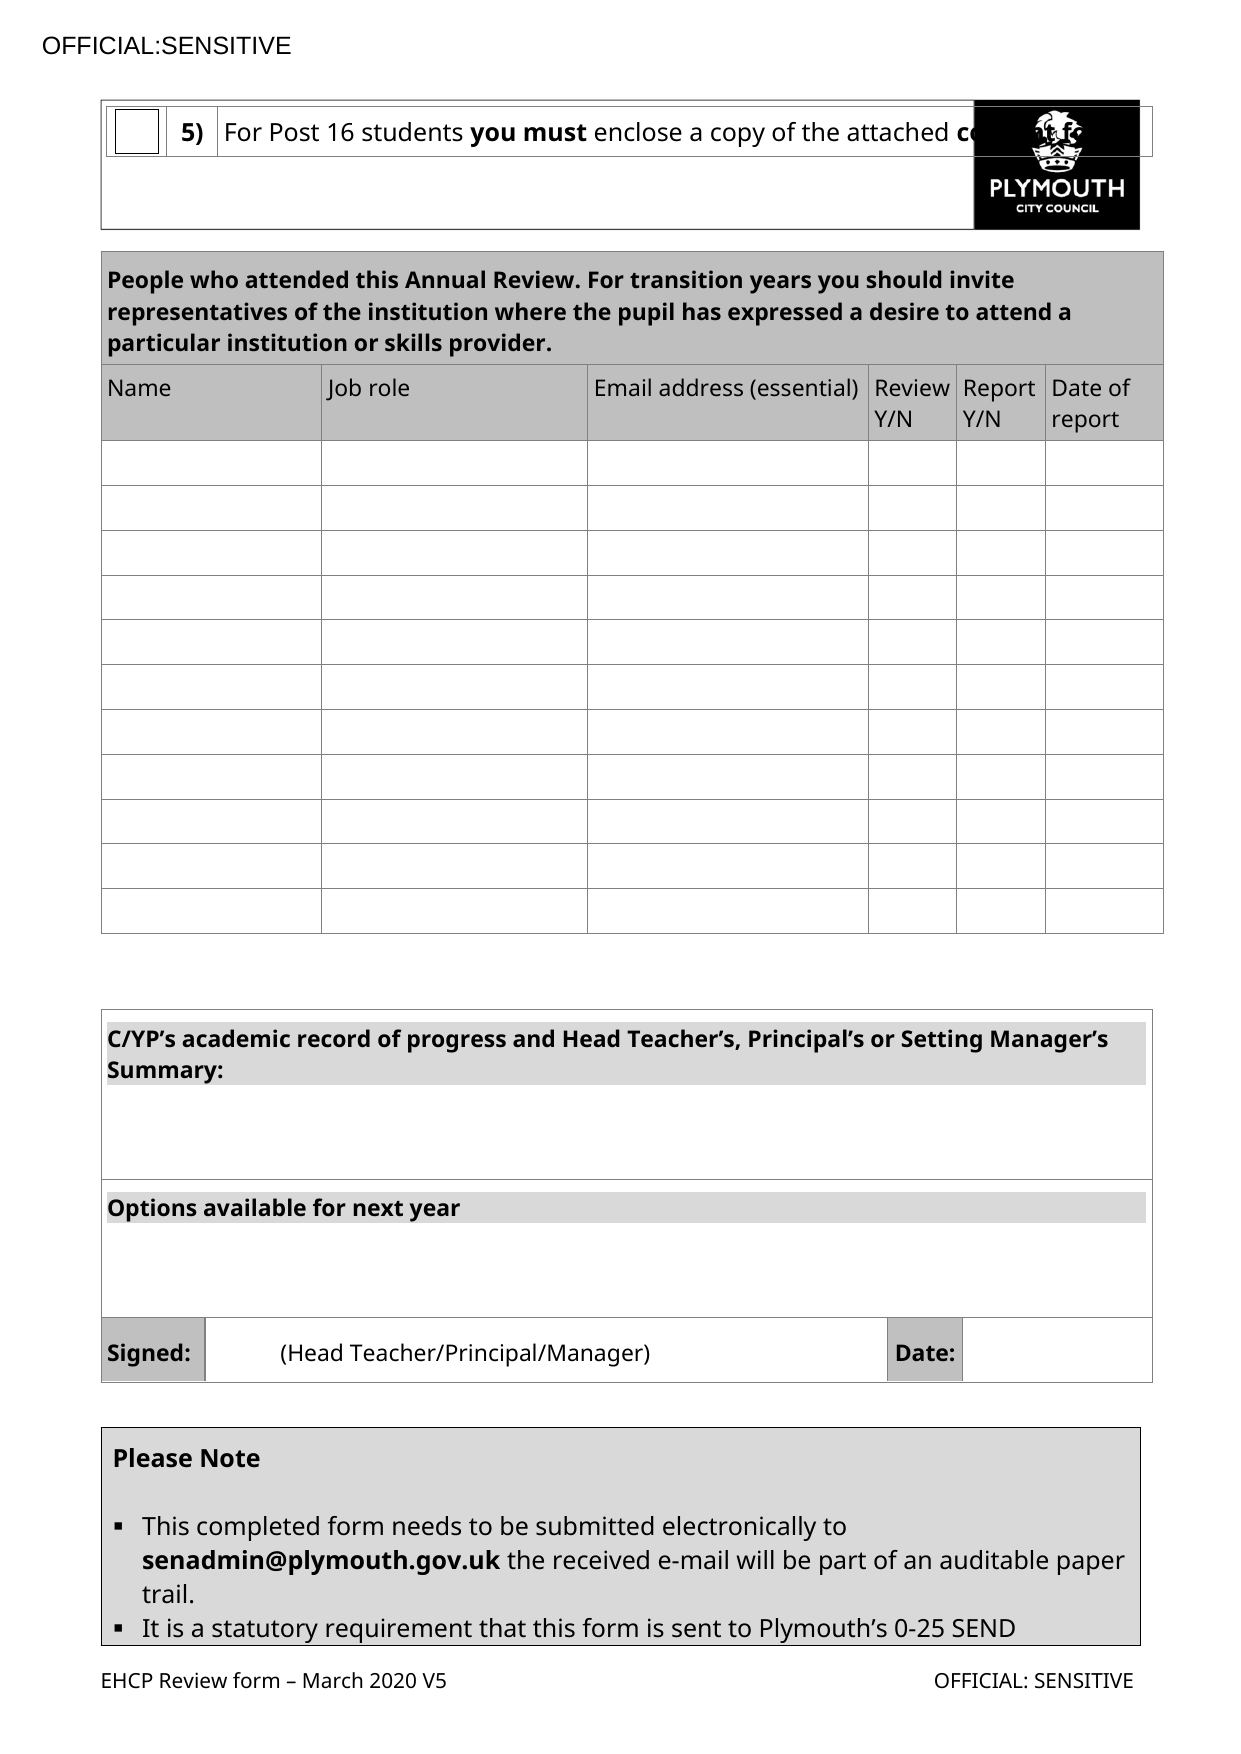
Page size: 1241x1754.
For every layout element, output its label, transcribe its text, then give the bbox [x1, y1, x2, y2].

table_cell [322, 800, 587, 843]
table_cell [588, 665, 868, 709]
table_cell [588, 800, 868, 843]
table_cell [102, 755, 321, 798]
table_cell [102, 576, 321, 619]
table_cell Options available for next year [102, 1180, 1152, 1317]
table_cell [322, 844, 587, 888]
table_cell [957, 844, 1045, 888]
table_cell [322, 620, 587, 664]
table_cell [957, 620, 1045, 664]
table_cell [102, 710, 321, 754]
table_cell [588, 531, 868, 574]
table_cell [869, 531, 956, 574]
table_cell Job role [322, 365, 587, 440]
table_cell Report Y/N [957, 365, 1045, 440]
table_cell [322, 441, 587, 485]
table_cell [869, 844, 956, 888]
table_cell [322, 576, 587, 619]
table_header People who attended this Annual Review. For transition years you should invite representatives of the institution where the pupil has expressed a desire to attend a particular institution or skills provider. [102, 252, 1163, 364]
table_cell [588, 889, 868, 933]
table_cell [869, 889, 956, 933]
table_cell [957, 800, 1045, 843]
table_cell [869, 710, 956, 754]
table_cell Signed: [102, 1318, 204, 1381]
table_cell [588, 755, 868, 798]
table_cell [957, 486, 1045, 530]
table_cell [1046, 576, 1163, 619]
table_cell Date of report [1046, 365, 1163, 440]
table_cell [869, 620, 956, 664]
table_cell [1046, 755, 1163, 798]
table_cell (Head Teacher/Principal/Manager) [206, 1318, 887, 1381]
table_cell [957, 441, 1045, 485]
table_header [102, 1428, 1140, 1645]
table_cell [102, 531, 321, 574]
table_cell Date: [888, 1318, 962, 1381]
table_cell [588, 620, 868, 664]
table_cell [957, 889, 1045, 933]
table_cell [869, 441, 956, 485]
table_cell [588, 710, 868, 754]
table_cell [1046, 486, 1163, 530]
table_cell [963, 1318, 1152, 1381]
table_cell [1046, 531, 1163, 574]
table_cell [107, 107, 166, 156]
table_cell Review Y/N [869, 365, 956, 440]
table_cell [957, 576, 1045, 619]
table_cell [869, 755, 956, 798]
table_cell [869, 576, 956, 619]
table_cell [102, 486, 321, 530]
picture [0, 0, 1240, 1597]
table_cell [102, 441, 321, 485]
table_cell [102, 800, 321, 843]
table_cell [102, 844, 321, 888]
table_cell [588, 576, 868, 619]
table_cell For Post 16 students you must enclose a copy of the attached consent form [218, 107, 1152, 156]
table_cell [1046, 665, 1163, 709]
table_cell [957, 531, 1045, 574]
table_cell [588, 486, 868, 530]
table_cell [1046, 800, 1163, 843]
table_cell [1046, 710, 1163, 754]
table_cell [322, 755, 587, 798]
table_cell [869, 665, 956, 709]
table_cell Name [102, 365, 321, 440]
table_cell [322, 486, 587, 530]
table_cell 5) [167, 107, 217, 156]
table_cell Email address (essential) [588, 365, 868, 440]
table_cell [322, 665, 587, 709]
table_cell [322, 889, 587, 933]
table_cell [322, 710, 587, 754]
table_cell [588, 844, 868, 888]
table_cell [102, 889, 321, 933]
table_cell [102, 665, 321, 709]
table_cell [1046, 844, 1163, 888]
table_cell [102, 620, 321, 664]
table_cell [957, 710, 1045, 754]
table_cell [1046, 441, 1163, 485]
table_cell [957, 755, 1045, 798]
table_cell [957, 665, 1045, 709]
table_cell [588, 441, 868, 485]
table_cell [1046, 620, 1163, 664]
table_cell [869, 800, 956, 843]
table_cell [869, 486, 956, 530]
table_header C/YP’s academic record of progress and Head Teacher’s, Principal’s or Setting Manager’s Summary: [102, 1010, 1152, 1179]
table_cell [1046, 889, 1163, 933]
table_cell [322, 531, 587, 574]
